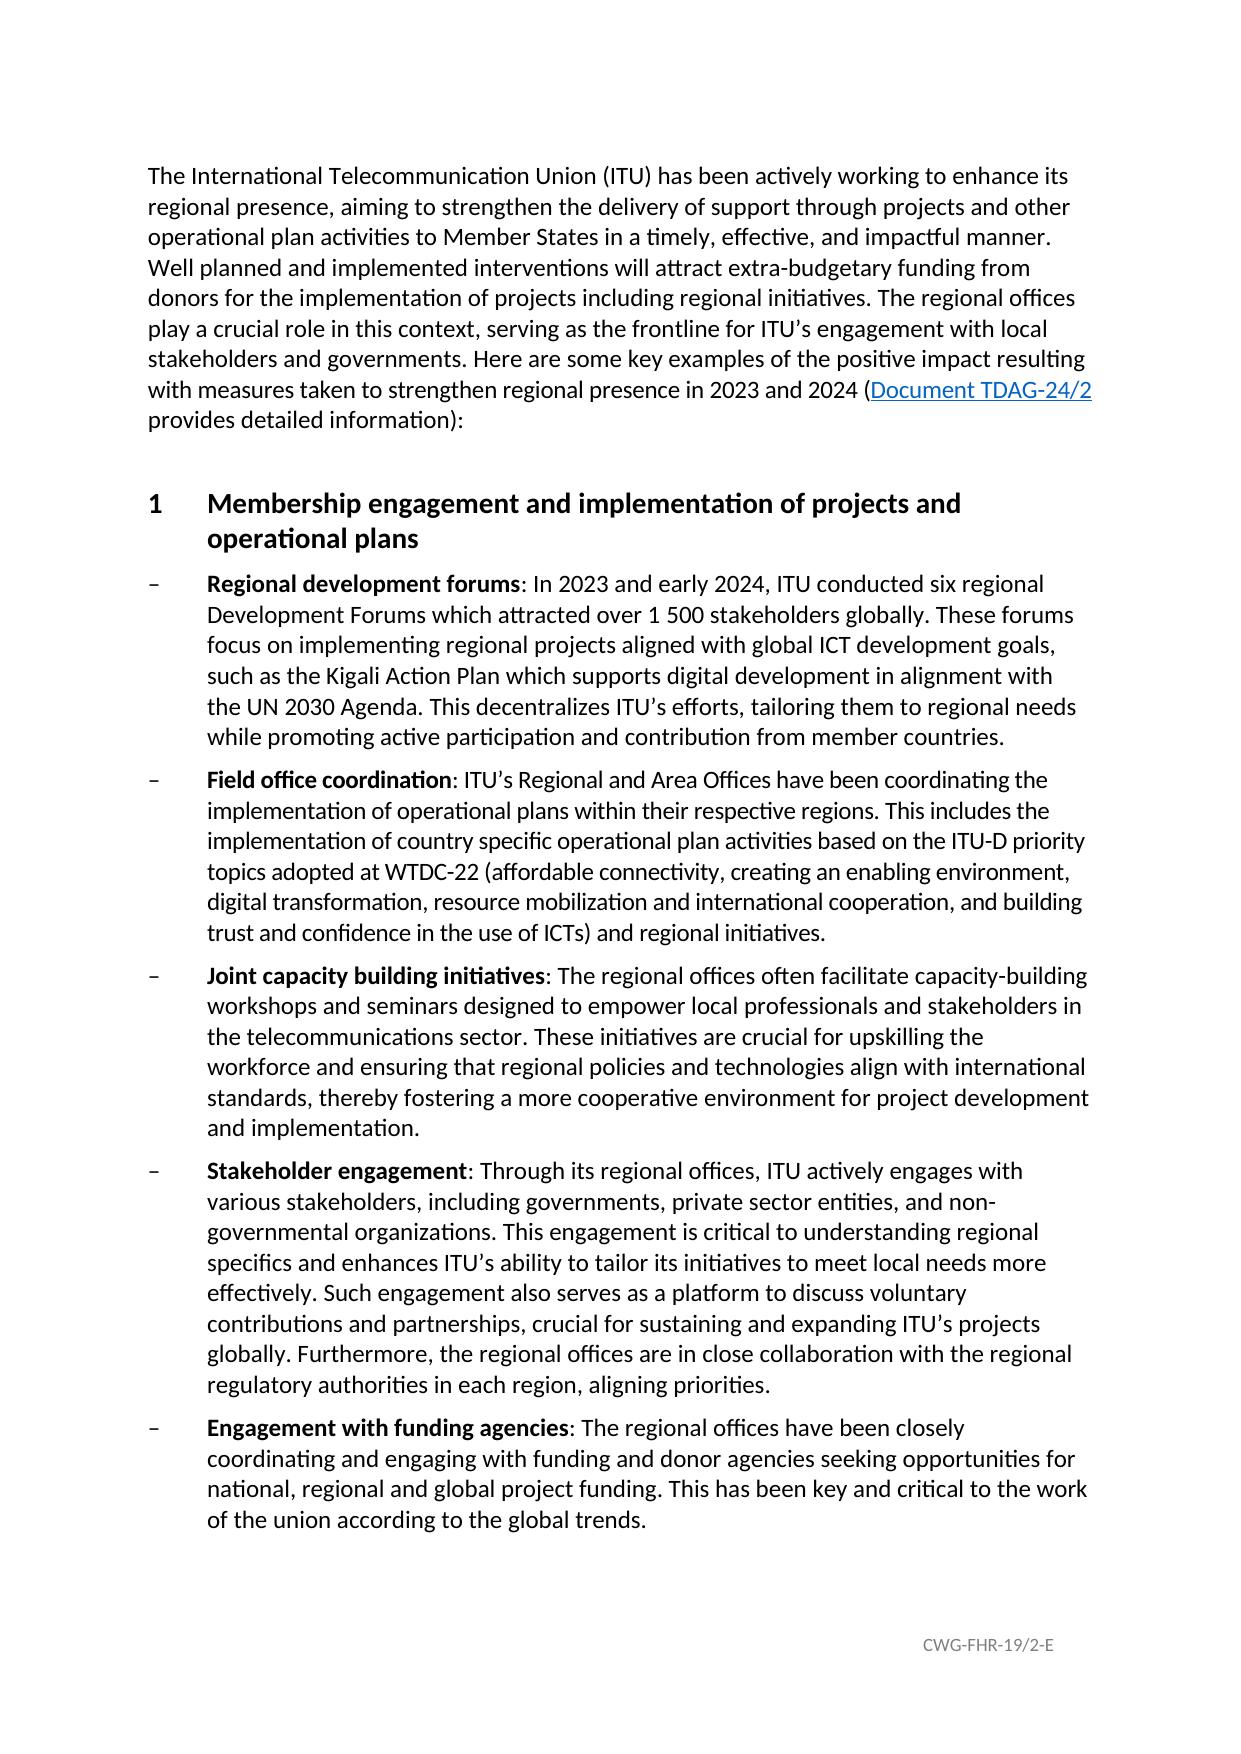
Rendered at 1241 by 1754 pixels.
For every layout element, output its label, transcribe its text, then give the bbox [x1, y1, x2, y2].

text – Engagement with funding agencies: The regional offices have been closely coordinating and engaging with funding and donor agencies seeking opportunities for national, regional and global project funding. This has been key and critical to the work of the union according to the global trends. [148, 1412, 1092, 1534]
subtitle 1 Membership engagement and implementation of projects and operational plans [148, 485, 1092, 556]
text – Regional development forums: In 2023 and early 2024, ITU conducted six regional Development Forums which attracted over 1 500 stakeholders globally. These forums focus on implementing regional projects aligned with global ICT development goals, such as the Kigali Action Plan which supports digital development in alignment with the UN 2030 Agenda. This decentralizes ITU’s efforts, tailoring them to regional needs while promoting active participation and contribution from member countries. [148, 569, 1092, 752]
text – Stakeholder engagement: Through its regional offices, ITU actively engages with various stakeholders, including governments, private sector entities, and non-governmental organizations. This engagement is critical to understanding regional specifics and enhances ITU’s ability to tailor its initiatives to meet local needs more effectively. Such engagement also serves as a platform to discuss voluntary contributions and partnerships, crucial for sustaining and expanding ITU’s projects globally. Furthermore, the regional offices are in close collaboration with the regional regulatory authorities in each region, aligning priorities. [148, 1156, 1092, 1400]
text – Field office coordination: ITU’s Regional and Area Offices have been coordinating the implementation of operational plans within their respective regions. This includes the implementation of country specific operational plan activities based on the ITU-D priority topics adopted at WTDC-22 (affordable connectivity, creating an enabling environment, digital transformation, resource mobilization and international cooperation, and building trust and confidence in the use of ICTs) and regional initiatives. [148, 764, 1092, 947]
text – Joint capacity building initiatives: The regional offices often facilitate capacity-building workshops and seminars designed to empower local professionals and stakeholders in the telecommunications sector. These initiatives are crucial for upskilling the workforce and ensuring that regional policies and technologies align with international standards, thereby fostering a more cooperative environment for project development and implementation. [148, 960, 1092, 1143]
text The International Telecommunication Union (ITU) has been actively working to enhance its regional presence, aiming to strengthen the delivery of support through projects and other operational plan activities to Member States in a timely, effective, and impactful manner. Well planned and implemented interventions will attract extra-budgetary funding from donors for the implementation of projects including regional initiatives. The regional offices play a crucial role in this context, serving as the frontline for ITU’s engagement with local stakeholders and governments. Here are some key examples of the positive impact resulting with measures taken to strengthen regional presence in 2023 and 2024 (Document TDAG-24/2 provides detailed information): [148, 160, 1092, 435]
